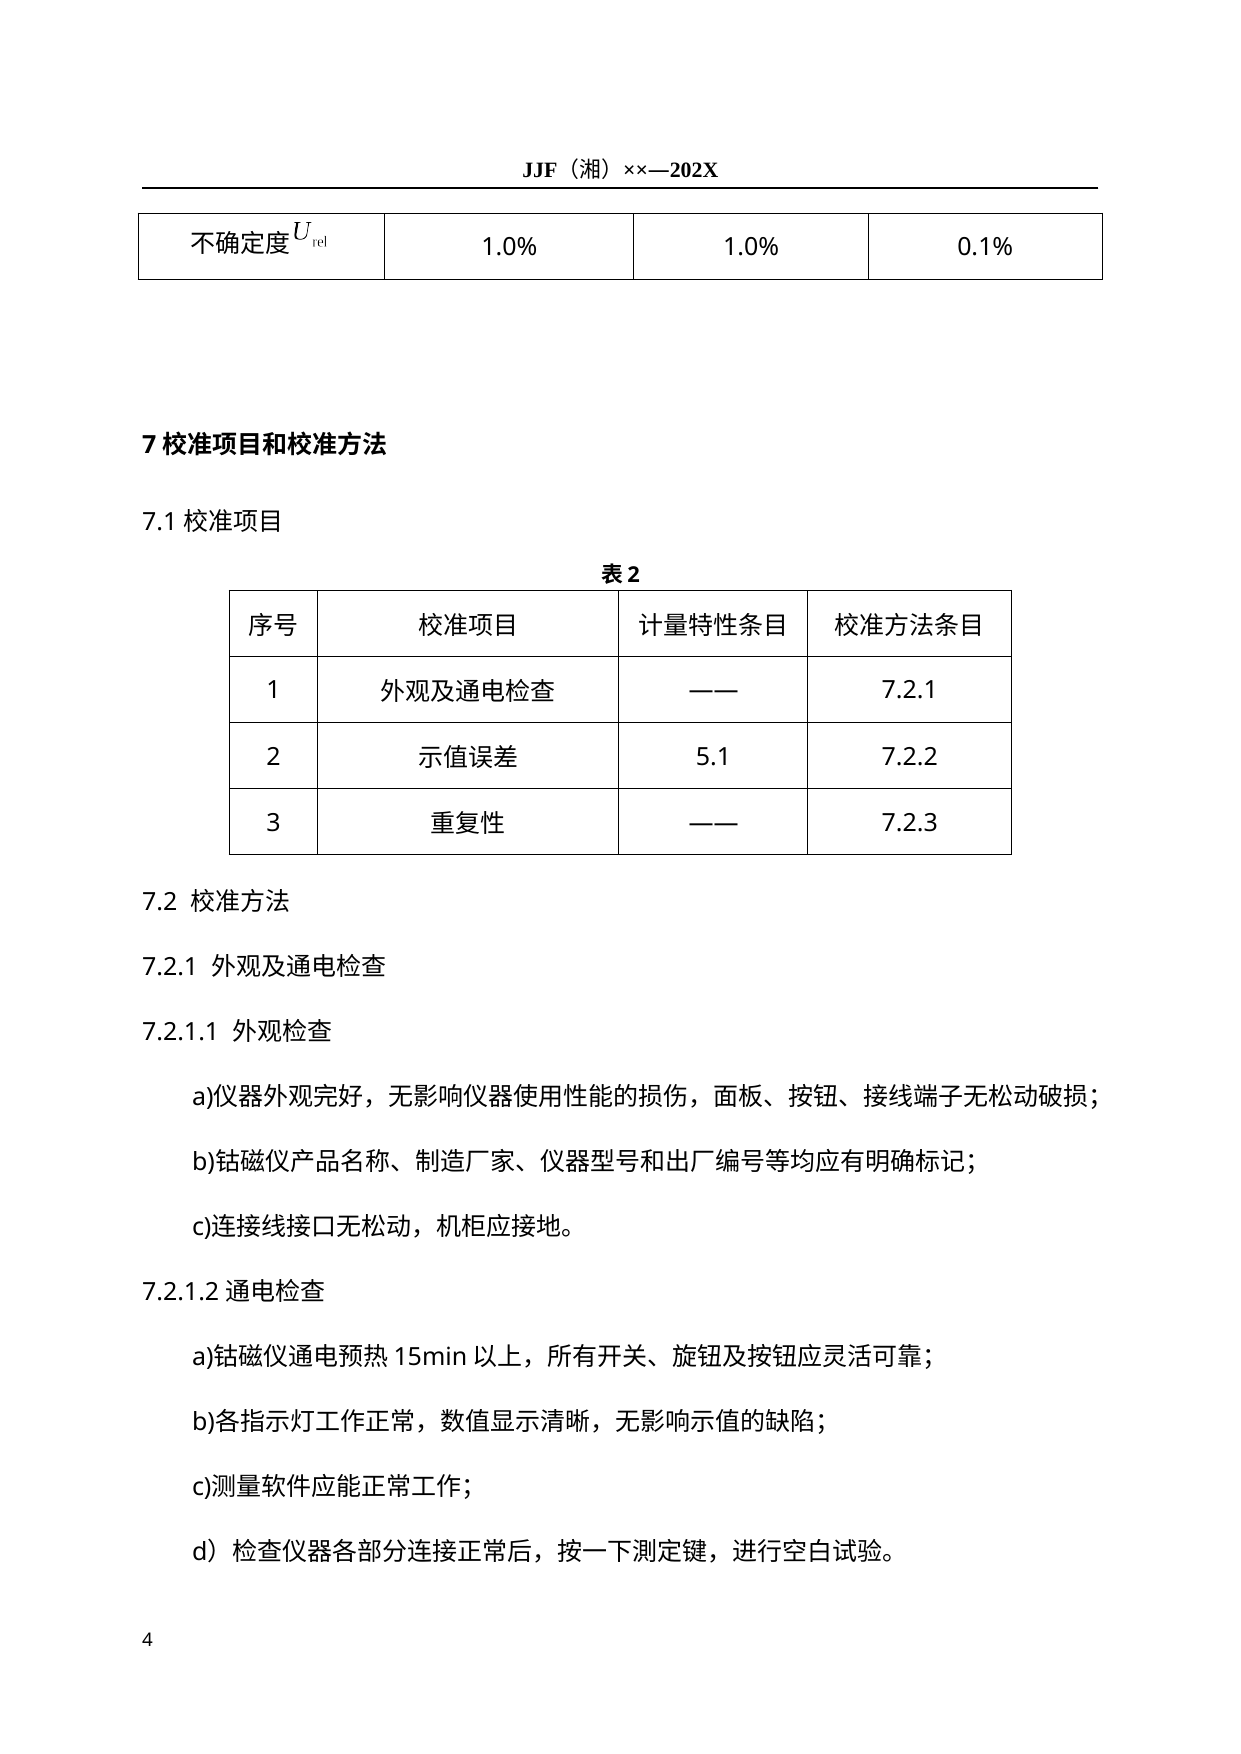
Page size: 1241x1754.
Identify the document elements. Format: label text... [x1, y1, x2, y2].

table_cell 7.2.1 [808, 657, 1011, 722]
table_header 计量特性条目 [619, 591, 807, 656]
subtitle 7.2 校准方法 [142, 867, 1098, 932]
text d）检查仪器各部分连接正常后，按一下測定键，进行空白试验。 [142, 1517, 1098, 1582]
table_header 校准方法条目 [808, 591, 1011, 656]
table_cell 0.1% [869, 214, 1102, 279]
table_cell —— [619, 789, 807, 854]
table_cell 5.1 [619, 723, 807, 788]
table_cell 示值误差 [318, 723, 618, 788]
table_header 校准项目 [318, 591, 618, 656]
text b)钴磁仪产品名称、制造厂家、仪器型号和出厂编号等均应有明确标记； [142, 1127, 1098, 1192]
table_cell 3 [230, 789, 317, 854]
table_cell 重复性 [318, 789, 618, 854]
table_header 序号 [230, 591, 317, 656]
table_cell 外观及通电检查 [318, 657, 618, 722]
text 7.2.1.2 通电检查 [142, 1257, 1098, 1322]
text 7.2.1 外观及通电检查 [142, 932, 1098, 997]
table_cell 2 [230, 723, 317, 788]
table_cell 1.0% [385, 214, 633, 279]
table_cell 不确定度 [139, 214, 384, 279]
subtitle 7 校准项目和校准方法 [142, 410, 1098, 475]
table_cell 1.0% [634, 214, 868, 279]
text c)测量软件应能正常工作； [142, 1452, 1098, 1517]
table_cell 7.2.2 [808, 723, 1011, 788]
table_cell 1 [230, 657, 317, 722]
table_cell —— [619, 657, 807, 722]
text a)仪器外观完好，无影响仪器使用性能的损伤，面板、按钮、接线端子无松动破损； [142, 1062, 1098, 1127]
table_cell 7.2.3 [808, 789, 1011, 854]
text b)各指示灯工作正常，数值显示清晰，无影响示值的缺陷； [142, 1387, 1098, 1452]
text 7.2.1.1 外观检查 [142, 997, 1098, 1062]
subtitle 7.1 校准项目 [142, 487, 1098, 552]
text a)钴磁仪通电预热15min以上，所有开关、旋钮及按钮应灵活可靠； [142, 1322, 1098, 1387]
text 表2 [142, 552, 1098, 590]
text c)连接线接口无松动，机柜应接地。 [142, 1192, 1098, 1257]
